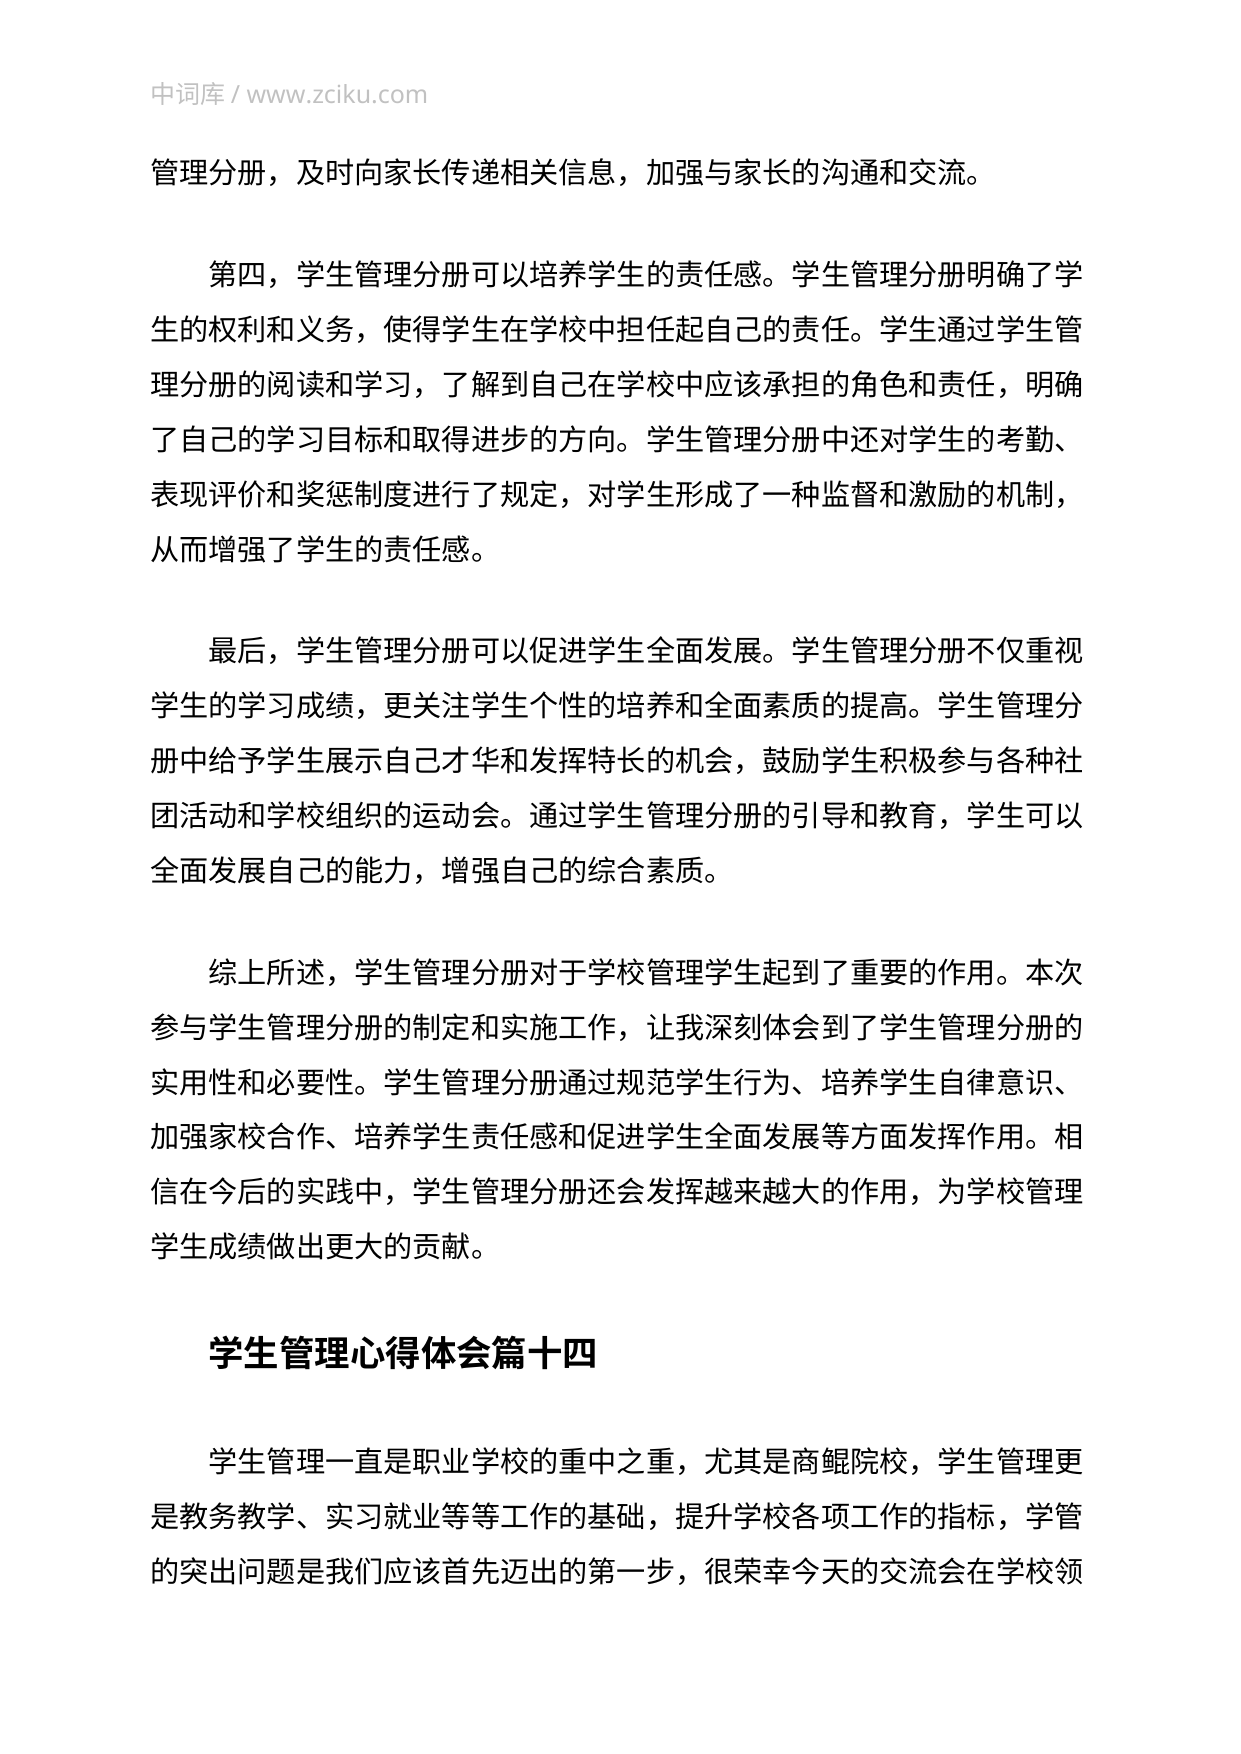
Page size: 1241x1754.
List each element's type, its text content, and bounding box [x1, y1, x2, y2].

text 第四，学生管理分册可以培养学生的责任感。学生管理分册明确了学生的权利和义务，使得学生在学校中担任起自己的责任。学生通过学生管理分册的阅读和学习，了解到自己在学校中应该承担的角色和责任，明确了自己的学习目标和取得进步的方向。学生管理分册中还对学生的考勤、表现评价和奖惩制度进行了规定，对学生形成了一种监督和激励的机制，从而增强了学生的责任感。 [150, 252, 1090, 568]
text 综上所述，学生管理分册对于学校管理学生起到了重要的作用。本次参与学生管理分册的制定和实施工作，让我深刻体会到了学生管理分册的实用性和必要性。学生管理分册通过规范学生行为、培养学生自律意识、加强家校合作、培养学生责任感和促进学生全面发展等方面发挥作用。相信在今后的实践中，学生管理分册还会发挥越来越大的作用，为学校管理学生成绩做出更大的贡献。 [150, 949, 1090, 1266]
text 最后，学生管理分册可以促进学生全面发展。学生管理分册不仅重视学生的学习成绩，更关注学生个性的培养和全面素质的提高。学生管理分册中给予学生展示自己才华和发挥特长的机会，鼓励学生积极参与各种社团活动和学校组织的运动会。通过学生管理分册的引导和教育，学生可以全面发展自己的能力，增强自己的综合素质。 [150, 628, 1090, 890]
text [150, 150, 1090, 192]
text 学生管理心得体会篇十四 [150, 1326, 1090, 1377]
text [150, 1439, 1090, 1591]
